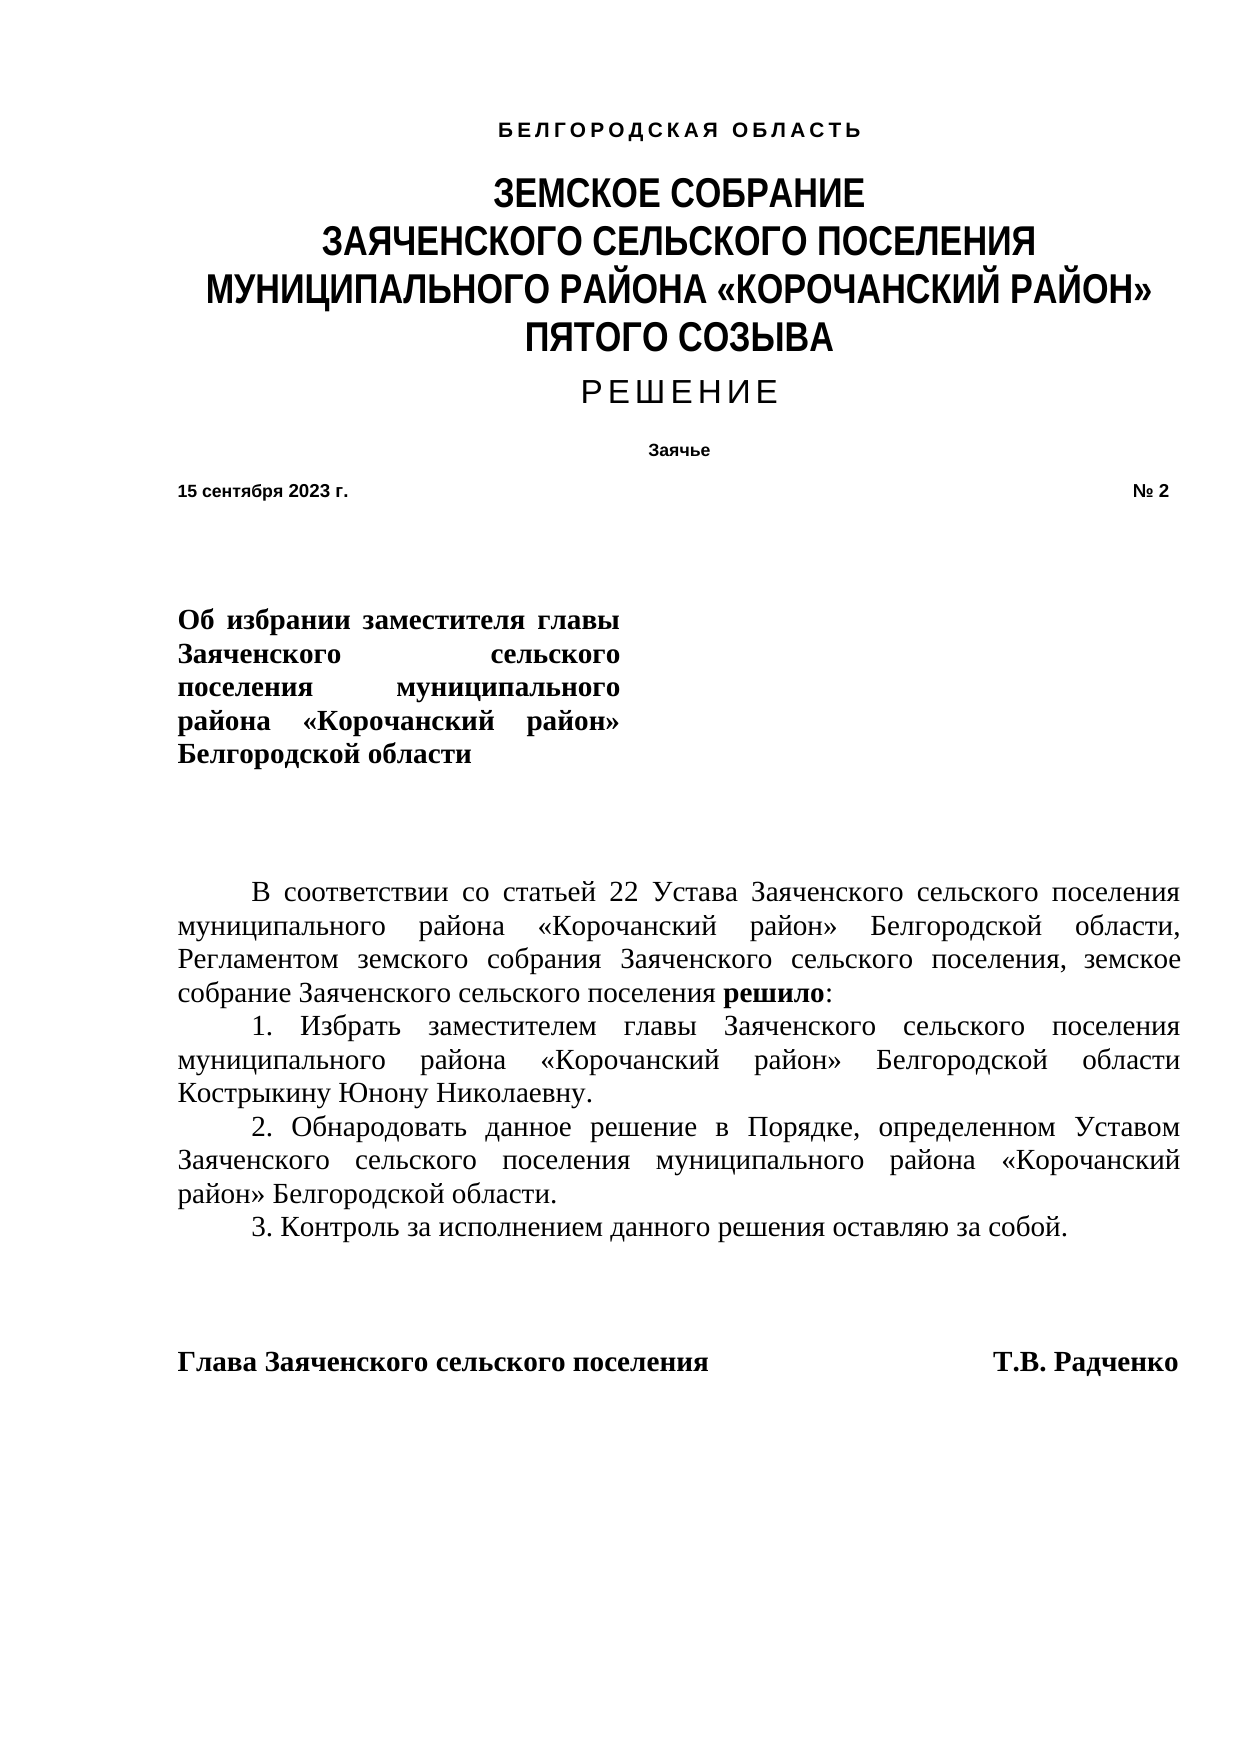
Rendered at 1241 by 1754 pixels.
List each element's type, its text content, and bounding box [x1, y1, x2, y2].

text В соответствии со статьей 22 Устава Заяченского сельского поселения муниципального района «Корочанский район» Белгородской области, Регламентом земского собрания Заяченского сельского поселения, земское собрание Заяченского сельского поселения решило: [177, 874, 1181, 1008]
text 2. Обнародовать данное решение в Порядке, определенном Уставом Заяченского сельского поселения муниципального района «Корочанский район» Белгородской области. [177, 1109, 1181, 1209]
text Заячье [177, 439, 1181, 460]
text 3. Контроль за исполнением данного решения оставляю за собой. [177, 1209, 1181, 1243]
text Глава Заяченского сельского поселения Т.В. Радченко [177, 1344, 1181, 1377]
text Об избрании заместителя главы Заяченского сельского поселения муниципального района «Корочанский район» Белгородской области [177, 602, 620, 770]
text 1. Избрать заместителем главы Заяченского сельского поселения муниципального района «Корочанский район» Белгородской области Кострыкину Юнону Николаевну. [177, 1008, 1181, 1109]
text БЕЛГОРОДСКАЯ ОБЛАСТЬ [177, 118, 1181, 142]
text ПЯТОГО СОЗЫВА [177, 312, 1181, 360]
text ЗАЯЧЕНСКОГО СЕЛЬСКОГО ПОСЕЛЕНИЯ [177, 217, 1181, 264]
text РЕШЕНИЕ [177, 372, 1181, 411]
text ЗЕМСКОЕ СОБРАНИЕ [177, 169, 1181, 217]
text 15 сентября 2023 г. № 2 [177, 480, 1181, 502]
text МУНИЦИПАЛЬНОГО РАЙОНА «КОРОЧАНСКИЙ РАЙОН» [177, 264, 1181, 312]
